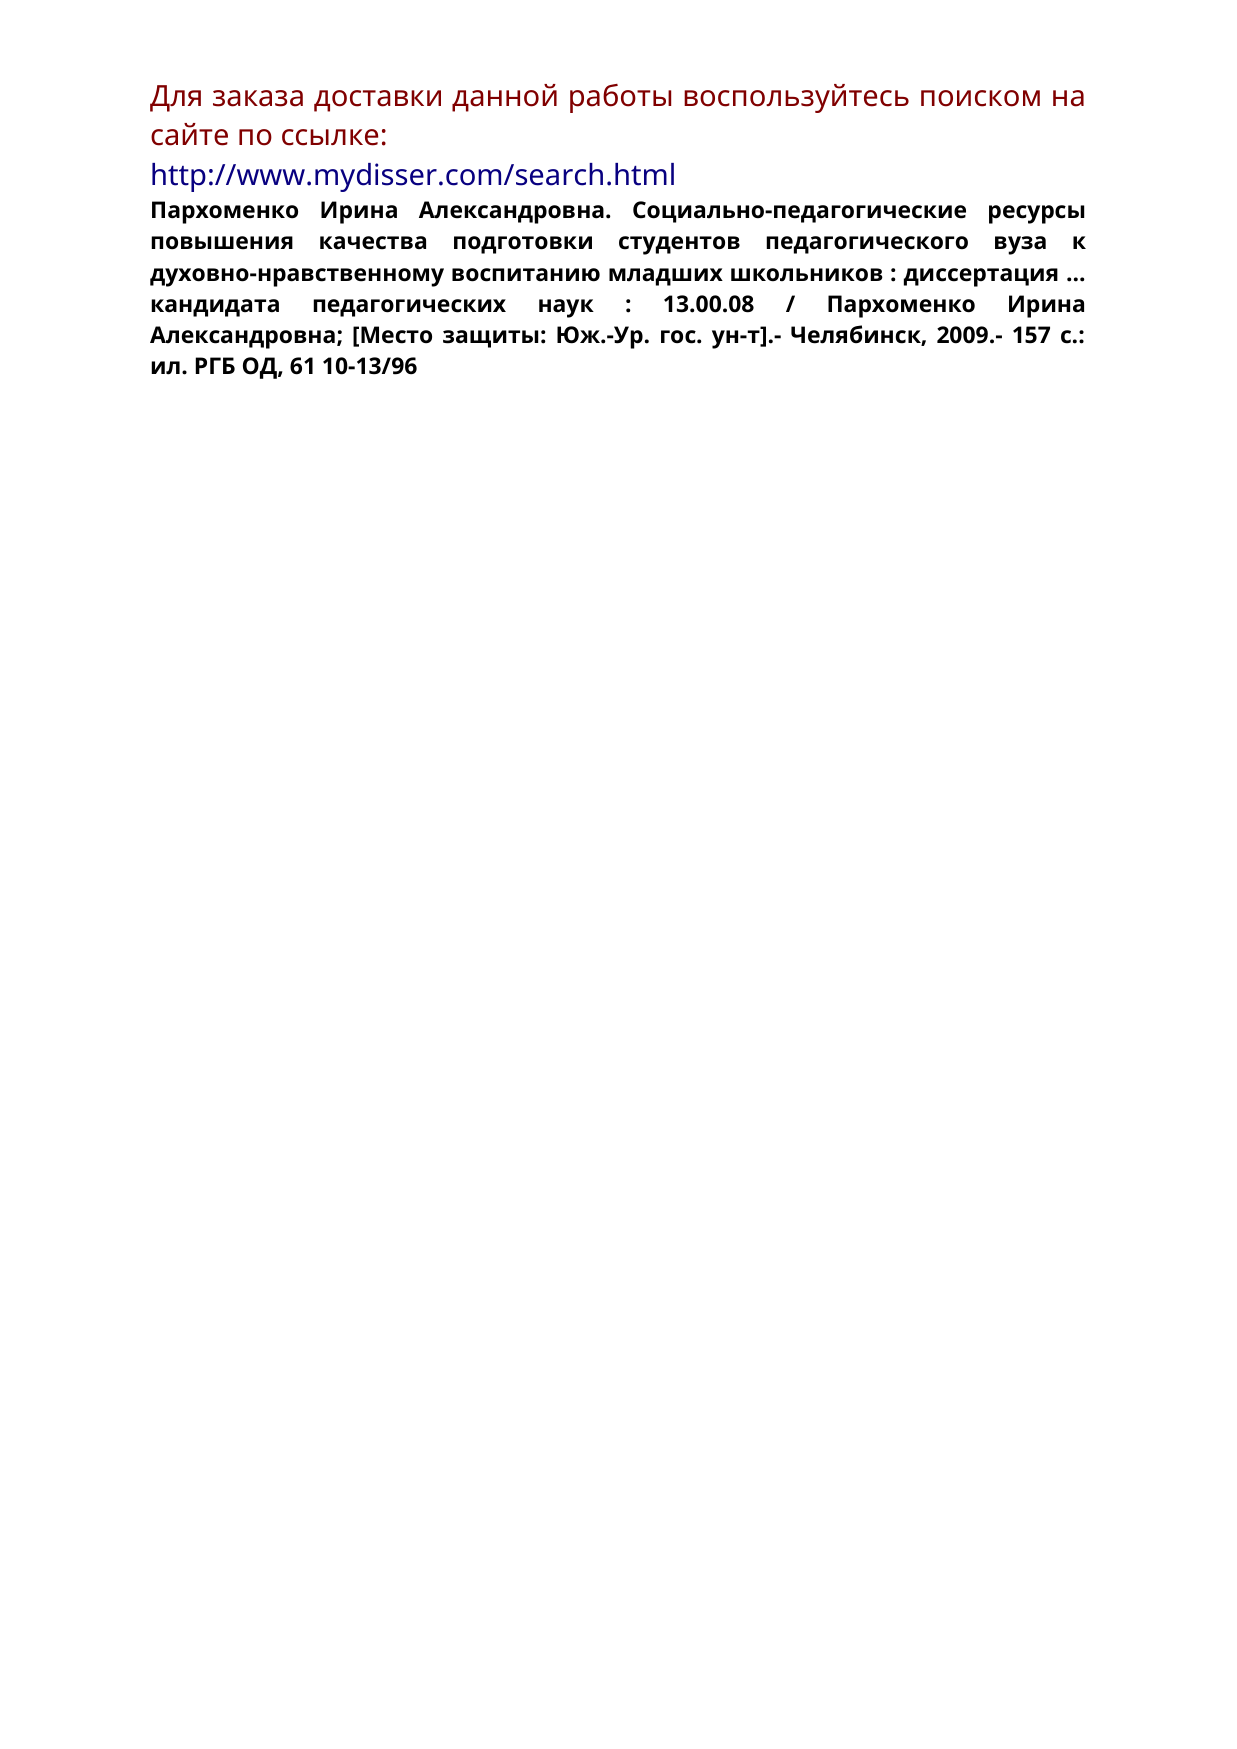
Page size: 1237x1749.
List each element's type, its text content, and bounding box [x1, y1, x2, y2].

text Пархоменко Ирина Александровна. Социально-педагогические ресурсы повышения качества подготовки студентов педагогического вуза к духовно-нравственному воспитанию младших школьников : диссертация ... кандидата педагогических наук : 13.00.08 / Пархоменко Ирина Александровна; [Место защиты: Юж.-Ур. гос. ун-т].- Челябинск, 2009.- 157 с.: ил. РГБ ОД, 61 10-13/96 [150, 194, 1086, 382]
